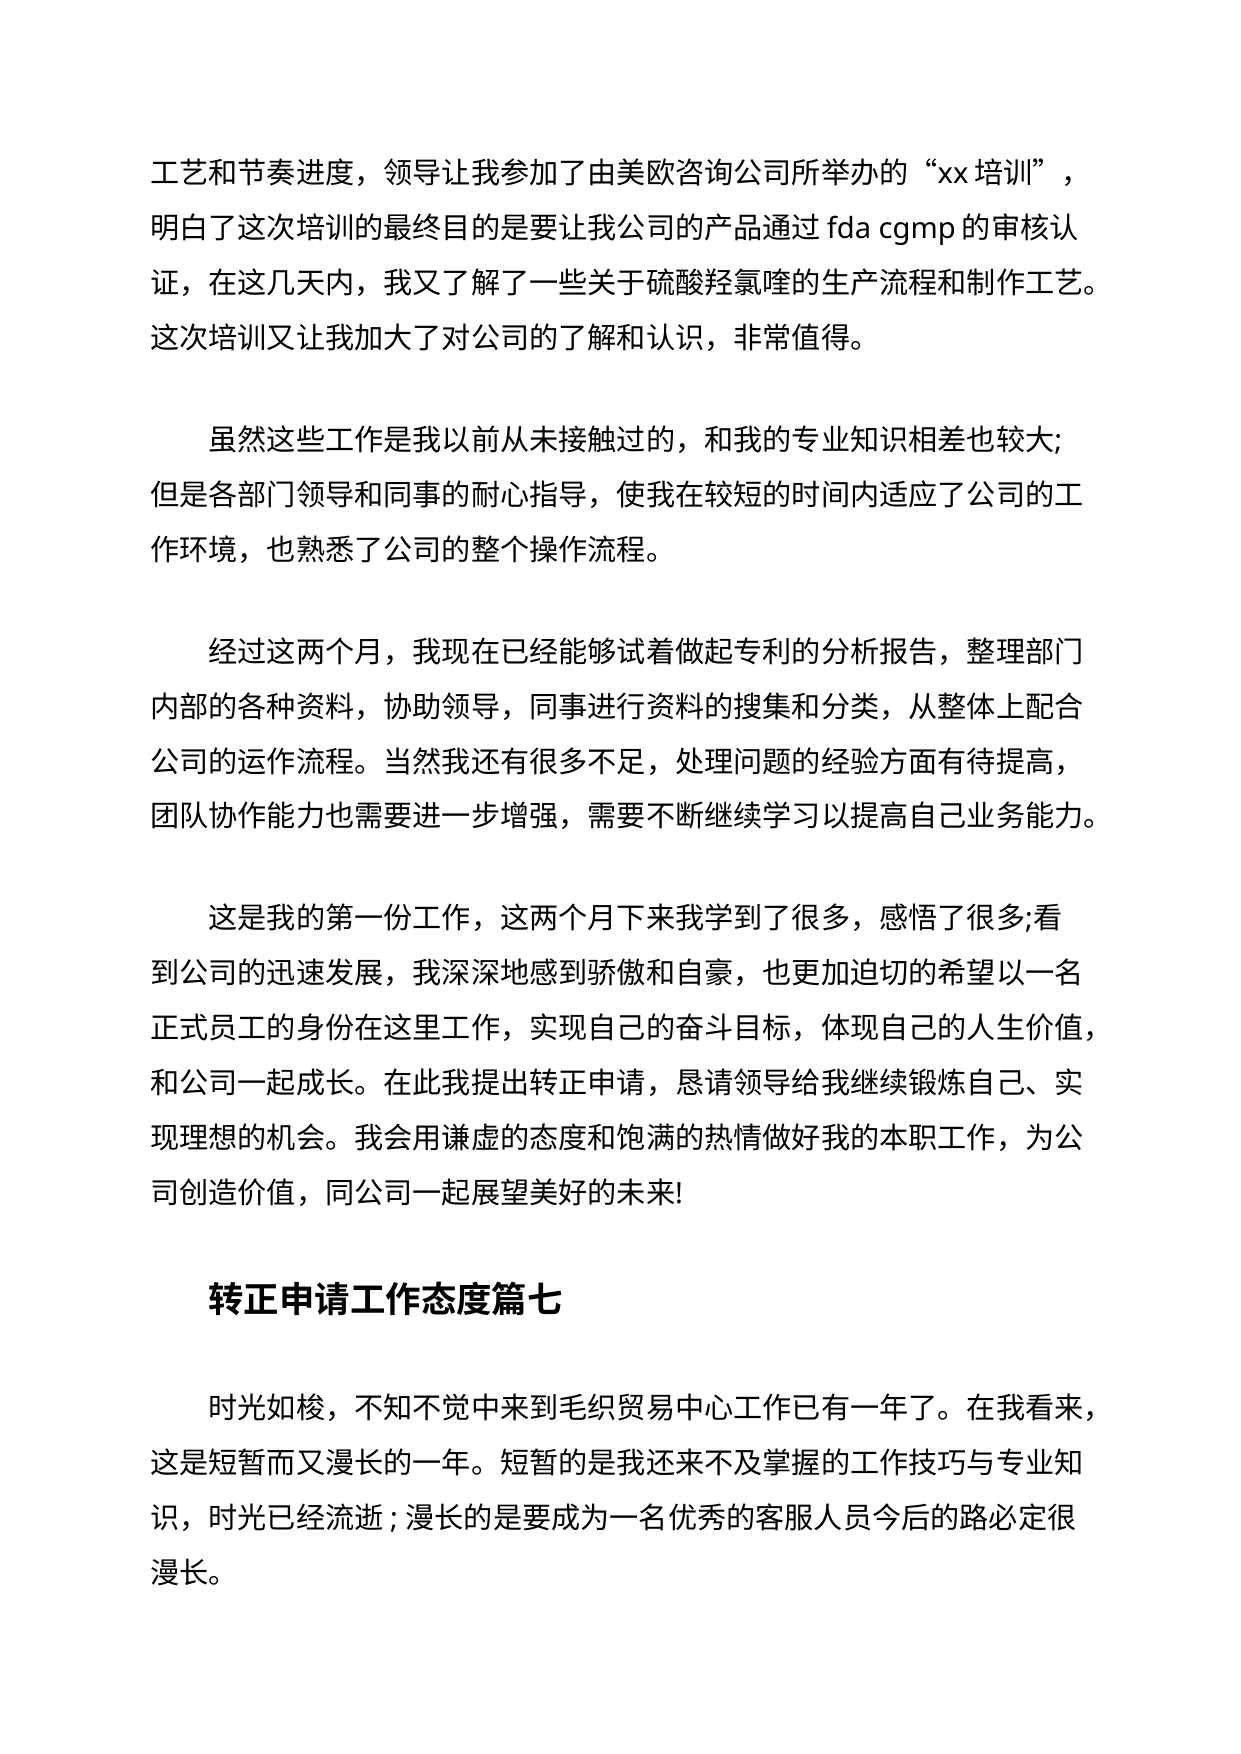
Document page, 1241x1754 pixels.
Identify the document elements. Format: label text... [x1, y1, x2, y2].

text 虽然这些工作是我以前从未接触过的，和我的专业知识相差也较大;但是各部门领导和同事的耐心指导，使我在较短的时间内适应了公司的工作环境，也熟悉了公司的整个操作流程。 [150, 417, 1090, 569]
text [150, 150, 1090, 357]
text 转正申请工作态度篇七 [150, 1271, 1090, 1323]
text 这是我的第一份工作，这两个月下来我学到了很多，感悟了很多;看到公司的迅速发展，我深深地感到骄傲和自豪，也更加迫切的希望以一名正式员工的身份在这里工作，实现自己的奋斗目标，体现自己的人生价值，和公司一起成长。在此我提出转正申请，恳请领导给我继续锻炼自己、实现理想的机会。我会用谦虚的态度和饱满的热情做好我的本职工作，为公司创造价值，同公司一起展望美好的未来! [150, 895, 1090, 1212]
text 时光如梭，不知不觉中来到毛织贸易中心工作已有一年了。在我看来，这是短暂而又漫长的一年。短暂的是我还来不及掌握的工作技巧与专业知识，时光已经流逝 ; 漫长的是要成为一名优秀的客服人员今后的路必定很漫长。 [150, 1385, 1090, 1592]
text 经过这两个月，我现在已经能够试着做起专利的分析报告，整理部门内部的各种资料，协助领导，同事进行资料的搜集和分类，从整体上配合公司的运作流程。当然我还有很多不足，处理问题的经验方面有待提高，团队协作能力也需要进一步增强，需要不断继续学习以提高自己业务能力。 [150, 628, 1090, 835]
